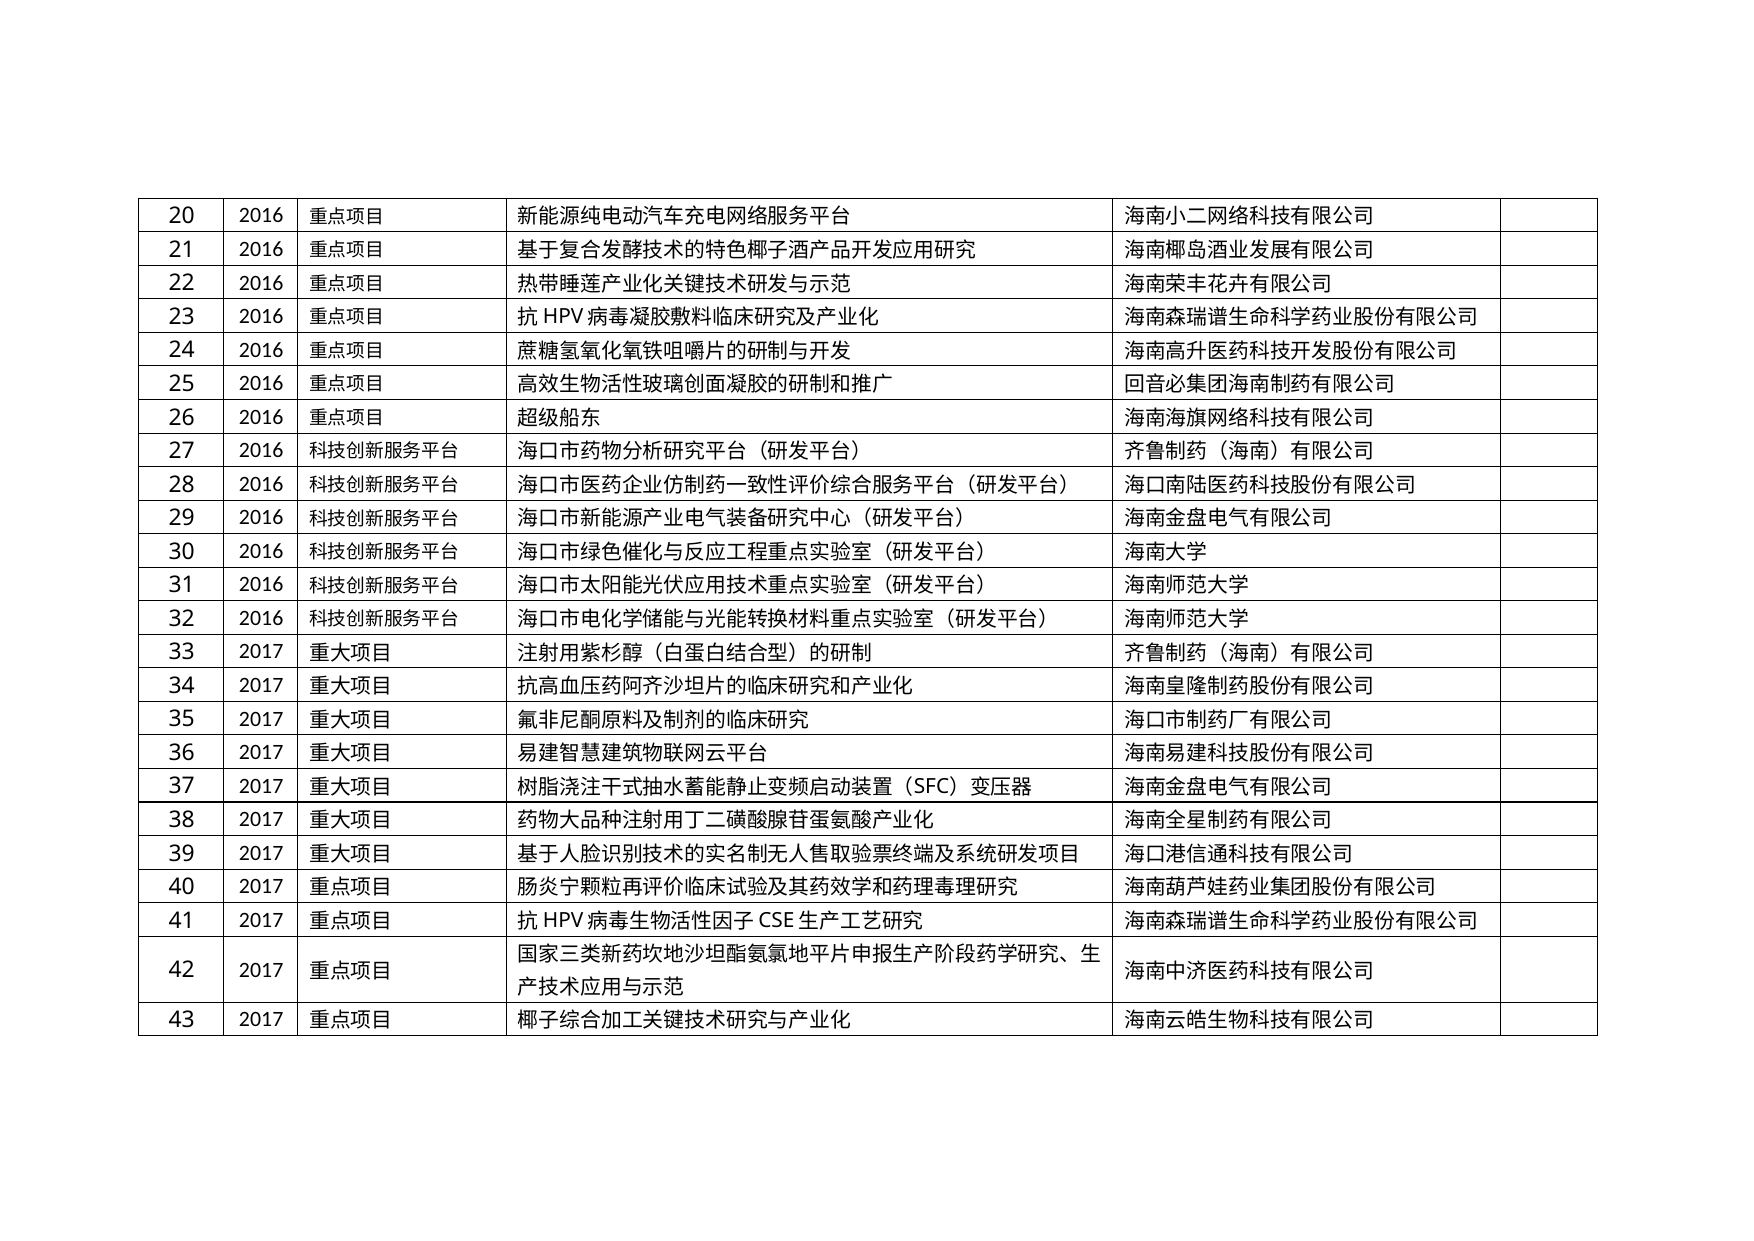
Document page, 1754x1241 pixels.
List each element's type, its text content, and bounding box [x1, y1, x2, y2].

table_cell 21 [139, 232, 223, 265]
table_cell 28 [139, 467, 223, 499]
table_cell 34 [139, 668, 223, 701]
table_cell 22 [139, 266, 223, 298]
table_cell 2017 [224, 635, 297, 667]
table_cell 重点项目 [298, 937, 506, 1002]
table_cell [1501, 568, 1597, 600]
table_cell 重点项目 [298, 366, 506, 399]
table_cell 25 [139, 366, 223, 399]
table_cell 2017 [224, 803, 297, 835]
table_cell 26 [139, 400, 223, 432]
table_cell 重点项目 [298, 903, 506, 936]
table_cell 24 [139, 333, 223, 365]
table_cell [1501, 366, 1597, 399]
table_cell 齐鲁制药（海南）有限公司 [1113, 434, 1500, 466]
table_cell 科技创新服务平台 [298, 501, 506, 533]
table_cell 超级船东 [507, 400, 1112, 432]
table_cell 海口市制药厂有限公司 [1113, 702, 1500, 734]
table_cell 2017 [224, 735, 297, 768]
table_cell 30 [139, 534, 223, 567]
table_cell 海南云皓生物科技有限公司 [1113, 1003, 1500, 1035]
table_cell 海南中济医药科技有限公司 [1113, 937, 1500, 1002]
table_cell 蔗糖氢氧化氧铁咀嚼片的研制与开发 [507, 333, 1112, 365]
table_cell 32 [139, 601, 223, 634]
table_cell [1501, 333, 1597, 365]
table_cell 海口南陆医药科技股份有限公司 [1113, 467, 1500, 499]
table_cell [1501, 803, 1597, 835]
table_cell 重点项目 [298, 400, 506, 432]
table_cell 重点项目 [298, 1003, 506, 1035]
table_cell 31 [139, 568, 223, 600]
table_cell 2016 [224, 199, 297, 231]
table_cell 2016 [224, 601, 297, 634]
table_cell 27 [139, 434, 223, 466]
table_cell 海口市电化学储能与光能转换材料重点实验室（研发平台） [507, 601, 1112, 634]
table_cell 41 [139, 903, 223, 936]
table_cell 海南椰岛酒业发展有限公司 [1113, 232, 1500, 265]
table_cell [1501, 501, 1597, 533]
table_cell [1501, 232, 1597, 265]
table_cell [1501, 769, 1597, 801]
table_cell 38 [139, 803, 223, 835]
table_cell 2016 [224, 534, 297, 567]
table_cell 海南金盘电气有限公司 [1113, 501, 1500, 533]
table_cell 2017 [224, 836, 297, 868]
table_cell 海口港信通科技有限公司 [1113, 836, 1500, 868]
table_cell 33 [139, 635, 223, 667]
table_cell 20 [139, 199, 223, 231]
table_cell 树脂浇注干式抽水蓄能静止变频启动装置（SFC）变压器 [507, 769, 1112, 801]
table_cell 科技创新服务平台 [298, 534, 506, 567]
table_cell 海南金盘电气有限公司 [1113, 769, 1500, 801]
table_cell 抗高血压药阿齐沙坦片的临床研究和产业化 [507, 668, 1112, 701]
table_cell 2016 [224, 299, 297, 332]
table_cell 重点项目 [298, 299, 506, 332]
table_cell 齐鲁制药（海南）有限公司 [1113, 635, 1500, 667]
table_cell [1501, 937, 1597, 1002]
table_cell 海口市绿色催化与反应工程重点实验室（研发平台） [507, 534, 1112, 567]
table_cell [1501, 534, 1597, 567]
table_cell [1501, 400, 1597, 432]
table_cell 2016 [224, 266, 297, 298]
table_cell 海南高升医药科技开发股份有限公司 [1113, 333, 1500, 365]
table_cell 2016 [224, 434, 297, 466]
table_cell 抗HPV病毒生物活性因子CSE生产工艺研究 [507, 903, 1112, 936]
table_cell 热带睡莲产业化关键技术研发与示范 [507, 266, 1112, 298]
table_cell 37 [139, 769, 223, 801]
table_cell 海南海旗网络科技有限公司 [1113, 400, 1500, 432]
table_cell [1501, 266, 1597, 298]
table_cell [1501, 668, 1597, 701]
table_cell 29 [139, 501, 223, 533]
table_cell [1501, 199, 1597, 231]
table_cell 2017 [224, 668, 297, 701]
table_cell 科技创新服务平台 [298, 467, 506, 499]
table_cell 2017 [224, 937, 297, 1002]
table_cell [1501, 601, 1597, 634]
table_cell 2016 [224, 333, 297, 365]
table_cell 43 [139, 1003, 223, 1035]
table_cell 回音必集团海南制药有限公司 [1113, 366, 1500, 399]
table_cell 重点项目 [298, 870, 506, 902]
table_cell 重点项目 [298, 266, 506, 298]
table_cell 注射用紫杉醇（白蛋白结合型）的研制 [507, 635, 1112, 667]
table_cell 重大项目 [298, 803, 506, 835]
table_cell 海南森瑞谱生命科学药业股份有限公司 [1113, 903, 1500, 936]
table_cell 抗HPV病毒凝胶敷料临床研究及产业化 [507, 299, 1112, 332]
table_cell 科技创新服务平台 [298, 434, 506, 466]
table_cell 海口市药物分析研究平台（研发平台） [507, 434, 1112, 466]
table_cell 36 [139, 735, 223, 768]
table_cell 海口市医药企业仿制药一致性评价综合服务平台（研发平台） [507, 467, 1112, 499]
table_cell 海南大学 [1113, 534, 1500, 567]
table_cell 2017 [224, 1003, 297, 1035]
table_cell 重大项目 [298, 635, 506, 667]
table_cell 2016 [224, 501, 297, 533]
table_cell 科技创新服务平台 [298, 601, 506, 634]
table_cell 23 [139, 299, 223, 332]
table_cell 重大项目 [298, 735, 506, 768]
table_cell 海南师范大学 [1113, 568, 1500, 600]
table_cell 重大项目 [298, 769, 506, 801]
table_cell 科技创新服务平台 [298, 568, 506, 600]
table_cell [1501, 702, 1597, 734]
table_cell 海南森瑞谱生命科学药业股份有限公司 [1113, 299, 1500, 332]
table_cell 2017 [224, 769, 297, 801]
table_cell 肠炎宁颗粒再评价临床试验及其药效学和药理毒理研究 [507, 870, 1112, 902]
table_cell 42 [139, 937, 223, 1002]
table_cell [1501, 836, 1597, 868]
table_cell 基于复合发酵技术的特色椰子酒产品开发应用研究 [507, 232, 1112, 265]
table_cell 重点项目 [298, 333, 506, 365]
table_cell 海南全星制药有限公司 [1113, 803, 1500, 835]
table_cell 重大项目 [298, 836, 506, 868]
table_cell 2016 [224, 400, 297, 432]
table_cell 海南小二网络科技有限公司 [1113, 199, 1500, 231]
table_cell 海南易建科技股份有限公司 [1113, 735, 1500, 768]
table_cell 40 [139, 870, 223, 902]
table_cell 海南师范大学 [1113, 601, 1500, 634]
table_cell 重点项目 [298, 232, 506, 265]
table_cell 2017 [224, 870, 297, 902]
table_cell 35 [139, 702, 223, 734]
table_cell [1501, 434, 1597, 466]
table_cell 国家三类新药坎地沙坦酯氨氯地平片申报生产阶段药学研究、生产技术应用与示范 [507, 937, 1112, 1002]
table_cell 基于人脸识别技术的实名制无人售取验票终端及系统研发项目 [507, 836, 1112, 868]
table_cell [1501, 1003, 1597, 1035]
table_cell 海南荣丰花卉有限公司 [1113, 266, 1500, 298]
table_cell 2016 [224, 366, 297, 399]
table_cell 2016 [224, 568, 297, 600]
table_cell [1501, 467, 1597, 499]
table_cell 2017 [224, 903, 297, 936]
table_cell 高效生物活性玻璃创面凝胶的研制和推广 [507, 366, 1112, 399]
table_cell 药物大品种注射用丁二磺酸腺苷蛋氨酸产业化 [507, 803, 1112, 835]
table_cell 海口市太阳能光伏应用技术重点实验室（研发平台） [507, 568, 1112, 600]
table_cell 重点项目 [298, 199, 506, 231]
table_cell [1501, 635, 1597, 667]
table_cell 2016 [224, 467, 297, 499]
table_cell 易建智慧建筑物联网云平台 [507, 735, 1112, 768]
table_cell 海南皇隆制药股份有限公司 [1113, 668, 1500, 701]
table_cell 2017 [224, 702, 297, 734]
table_cell [1501, 299, 1597, 332]
table_cell 氟非尼酮原料及制剂的临床研究 [507, 702, 1112, 734]
table_cell [1501, 870, 1597, 902]
table_cell 39 [139, 836, 223, 868]
table_cell 新能源纯电动汽车充电网络服务平台 [507, 199, 1112, 231]
table_cell 海口市新能源产业电气装备研究中心（研发平台） [507, 501, 1112, 533]
table_cell 2016 [224, 232, 297, 265]
table_cell 重大项目 [298, 702, 506, 734]
table_cell 椰子综合加工关键技术研究与产业化 [507, 1003, 1112, 1035]
table_cell [1501, 903, 1597, 936]
table_cell 重大项目 [298, 668, 506, 701]
table_cell [1501, 735, 1597, 768]
table_cell 海南葫芦娃药业集团股份有限公司 [1113, 870, 1500, 902]
